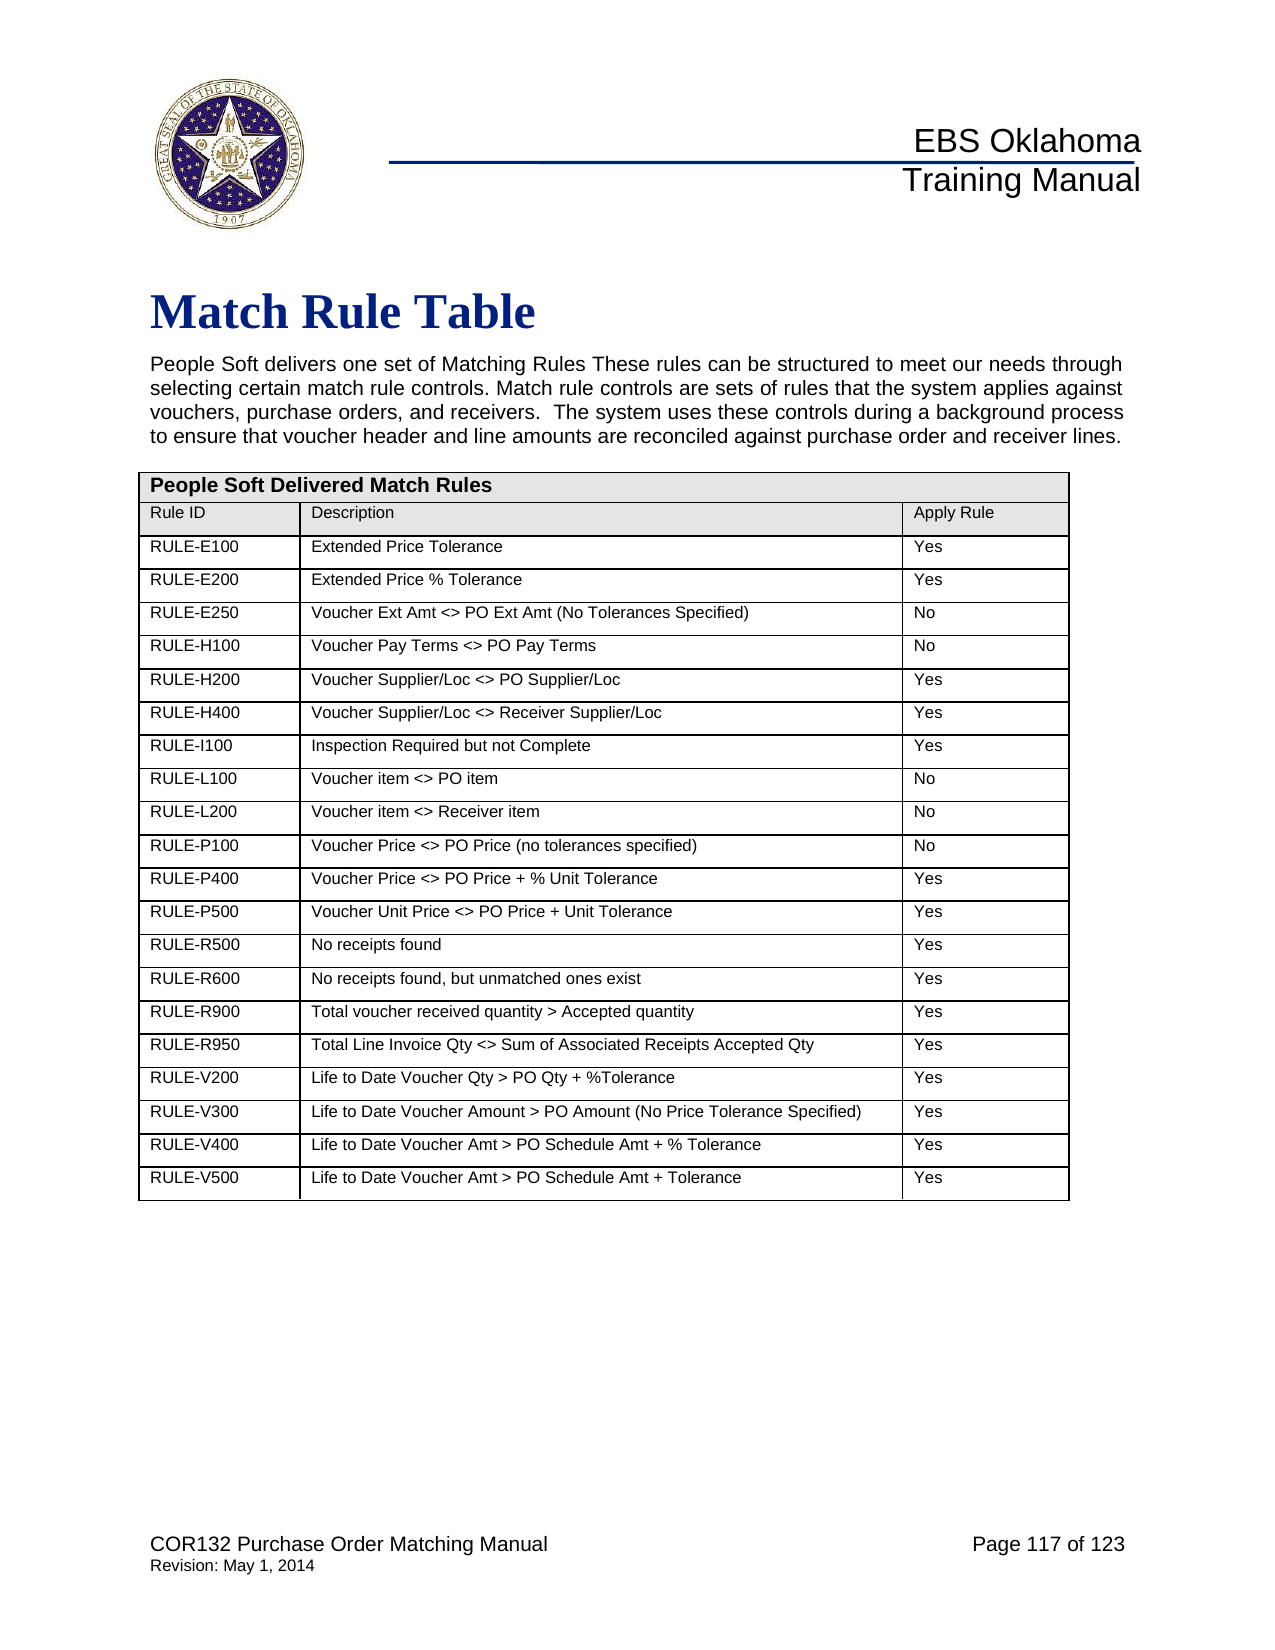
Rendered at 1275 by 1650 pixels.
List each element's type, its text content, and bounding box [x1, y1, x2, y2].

table_cell RULE-V400 [140, 1135, 299, 1166]
table_cell Voucher Ext Amt <> PO Ext Amt (No Tolerances Specified) [301, 603, 902, 634]
table_cell RULE-P500 [140, 902, 299, 934]
table_cell RULE-L200 [140, 802, 299, 834]
table_cell No [903, 769, 1068, 801]
table_cell Voucher item <> PO item [301, 769, 902, 801]
table_cell RULE-E200 [140, 570, 299, 601]
table_cell Voucher Price <> PO Price (no tolerances specified) [301, 836, 902, 867]
table_cell Yes [903, 1168, 1068, 1199]
table_cell Inspection Required but not Complete [301, 736, 902, 767]
table_cell RULE-V300 [140, 1101, 299, 1133]
table_cell Voucher Pay Terms <> PO Pay Terms [301, 636, 902, 668]
table_cell Voucher Supplier/Loc <> Receiver Supplier/Loc [301, 703, 902, 734]
table_cell Total voucher received quantity > Accepted quantity [301, 1002, 902, 1033]
table_cell Rule ID [140, 503, 299, 535]
text People Soft delivers one set of Matching Rules These rules can be structured to meet our needs through selecting certain match rule controls. Match rule controls are sets of rules that the system applies against vouchers, purchase orders, and receivers. The system uses these controls during a background process to ensure that voucher header and line amounts are reconciled against purchase order and receiver lines. [150, 352, 1125, 448]
table_cell RULE-R950 [140, 1035, 299, 1067]
table_cell RULE-H200 [140, 670, 299, 701]
table_cell Voucher item <> Receiver item [301, 802, 902, 834]
table_cell RULE-P100 [140, 836, 299, 867]
table_cell Yes [903, 570, 1068, 601]
table_cell Extended Price % Tolerance [301, 570, 902, 601]
table_header People Soft Delivered Match Rules [140, 473, 1068, 502]
table_cell Life to Date Voucher Amt > PO Schedule Amt + % Tolerance [301, 1135, 902, 1166]
table_cell Voucher Supplier/Loc <> PO Supplier/Loc [301, 670, 902, 701]
table_cell Life to Date Voucher Amount > PO Amount (No Price Tolerance Specified) [301, 1101, 902, 1133]
table_cell RULE-H100 [140, 636, 299, 668]
table_cell RULE-V500 [140, 1168, 299, 1199]
table_cell Voucher Price <> PO Price + % Unit Tolerance [301, 869, 902, 900]
table_cell Life to Date Voucher Qty > PO Qty + %Tolerance [301, 1068, 902, 1100]
table_cell Apply Rule [903, 503, 1068, 535]
table_cell No [903, 636, 1068, 668]
table_cell Yes [903, 736, 1068, 767]
table_cell RULE-V200 [140, 1068, 299, 1100]
table_cell RULE-L100 [140, 769, 299, 801]
table_cell Life to Date Voucher Amt > PO Schedule Amt + Tolerance [301, 1168, 902, 1199]
table_cell Description [301, 503, 902, 535]
table_cell Yes [903, 869, 1068, 900]
table_cell No [903, 603, 1068, 634]
table_cell RULE-R900 [140, 1002, 299, 1033]
table_cell Extended Price Tolerance [301, 537, 902, 568]
table_cell No [903, 836, 1068, 867]
table_cell Total Line Invoice Qty <> Sum of Associated Receipts Accepted Qty [301, 1035, 902, 1067]
table_cell No [903, 802, 1068, 834]
table_cell Yes [903, 935, 1068, 967]
table_cell Yes [903, 1135, 1068, 1166]
table_cell Yes [903, 537, 1068, 568]
table_cell Yes [903, 968, 1068, 1000]
picture [150, 74, 308, 233]
subtitle Match Rule Table [150, 282, 1125, 339]
table_cell RULE-I100 [140, 736, 299, 767]
table_cell Yes [903, 1068, 1068, 1100]
table_cell RULE-E250 [140, 603, 299, 634]
table_cell No receipts found [301, 935, 902, 967]
table_cell Yes [903, 1035, 1068, 1067]
table_cell RULE-P400 [140, 869, 299, 900]
table_cell Yes [903, 902, 1068, 934]
table_cell RULE-R600 [140, 968, 299, 1000]
table_cell Yes [903, 1101, 1068, 1133]
table_cell RULE-R500 [140, 935, 299, 967]
table_cell No receipts found, but unmatched ones exist [301, 968, 902, 1000]
table_cell Voucher Unit Price <> PO Price + Unit Tolerance [301, 902, 902, 934]
table_cell RULE-H400 [140, 703, 299, 734]
table_cell Yes [903, 703, 1068, 734]
table_cell Yes [903, 670, 1068, 701]
table_cell RULE-E100 [140, 537, 299, 568]
table_cell Yes [903, 1002, 1068, 1033]
